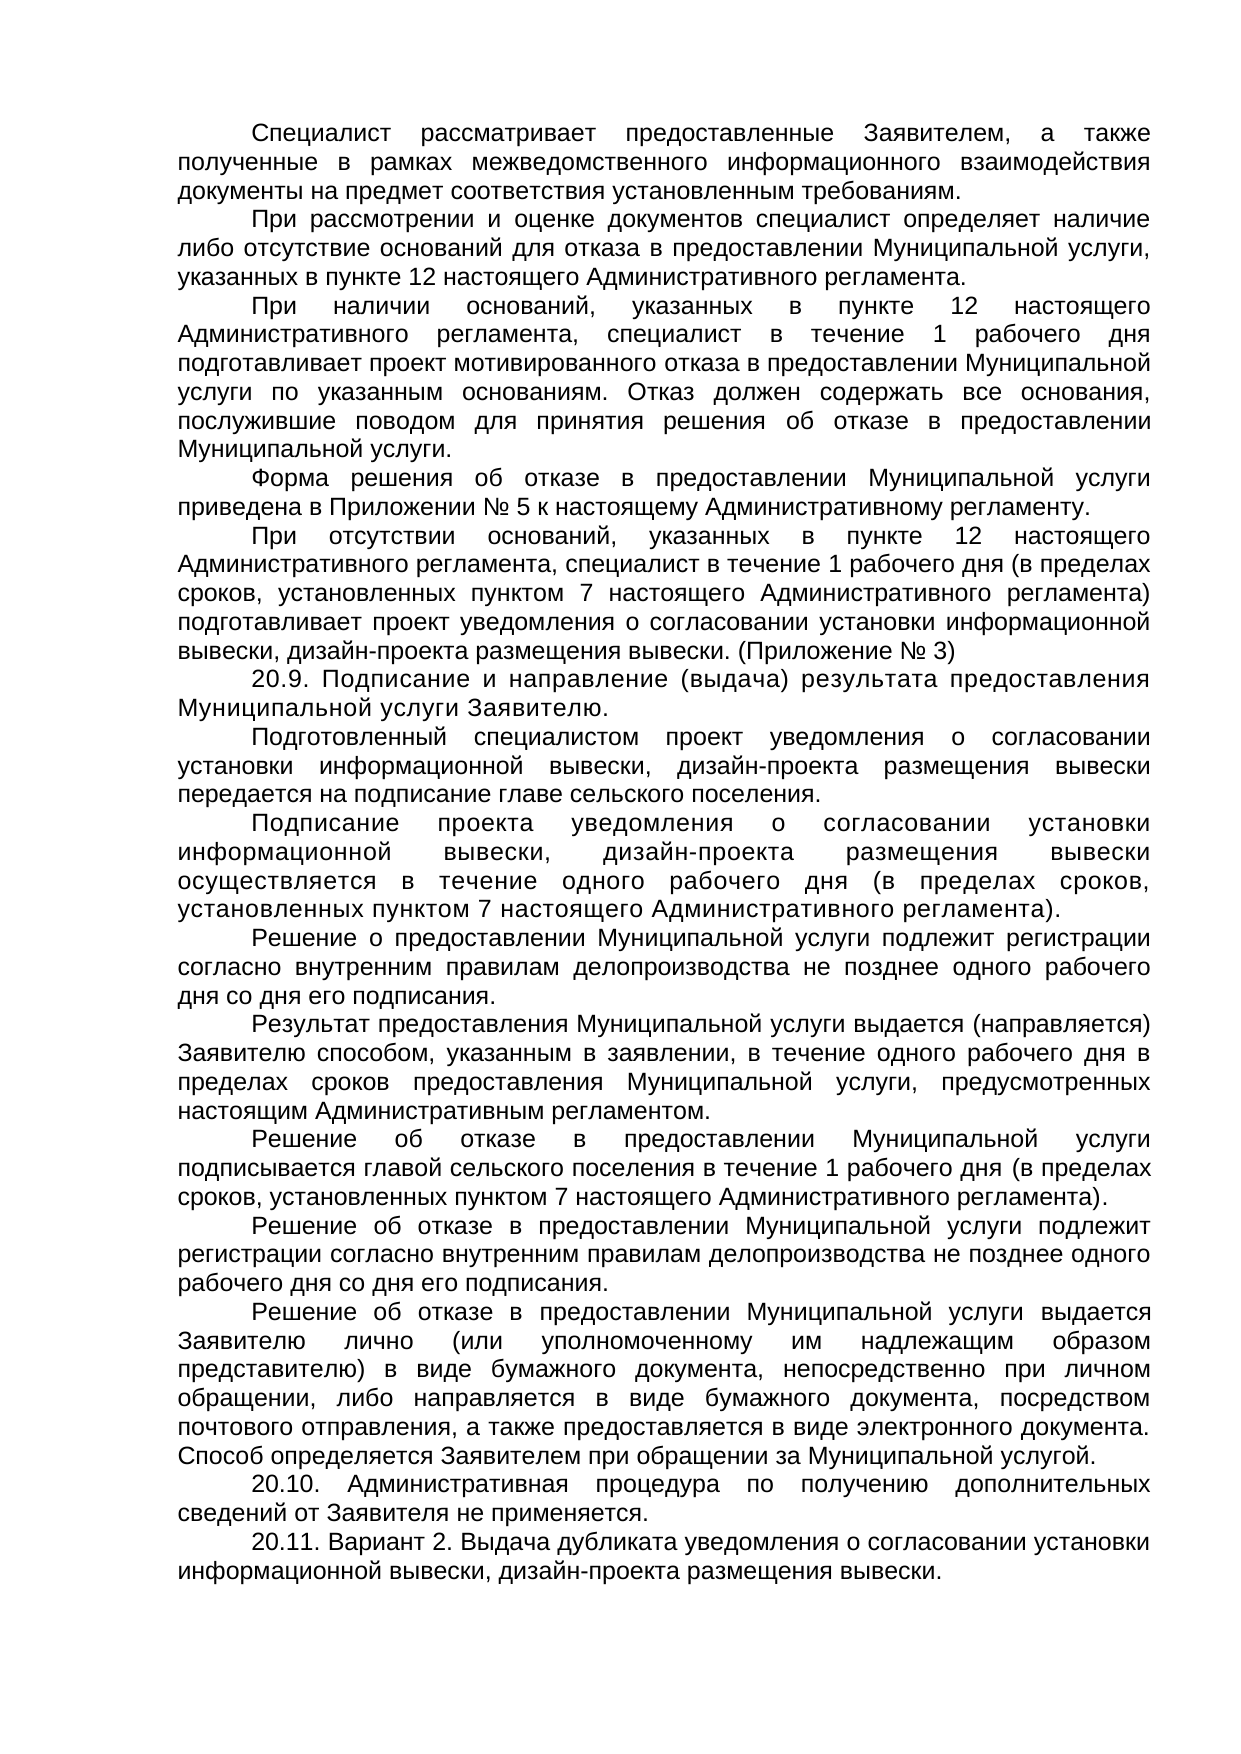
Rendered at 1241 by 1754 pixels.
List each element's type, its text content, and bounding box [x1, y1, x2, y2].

text 20.10. Административная процедура по получению дополнительных сведений от Заявителя не применяется. [177, 1469, 1152, 1527]
text Решение об отказе в предоставлении Муниципальной услуги подписывается главой сельского поселения в течение 1 рабочего дня (в пределах сроков, установленных пунктом 7 настоящего Административного регламента). [177, 1124, 1152, 1211]
text Специалист рассматривает предоставленные Заявителем, а также полученные в рамках межведомственного информационного взаимодействия документы на предмет соответствия установленным требованиям. [177, 118, 1152, 204]
text Подготовленный специалистом проект уведомления о согласовании установки информационной вывески, дизайн-проекта размещения вывески передается на подписание главе сельского поселения. [177, 722, 1152, 808]
text Решение об отказе в предоставлении Муниципальной услуги подлежит регистрации согласно внутренним правилам делопроизводства не позднее одного рабочего дня со дня его подписания. [177, 1211, 1152, 1297]
text При отсутствии оснований, указанных в пункте 12 настоящего Административного регламента, специалист в течение 1 рабочего дня (в пределах сроков, установленных пунктом 7 настоящего Административного регламента) подготавливает проект уведомления о согласовании установки информационной вывески, дизайн-проекта размещения вывески. (Приложение № 3) [177, 521, 1152, 664]
text Решение о предоставлении Муниципальной услуги подлежит регистрации согласно внутренним правилам делопроизводства не позднее одного рабочего дня со дня его подписания. [177, 923, 1152, 1009]
text 20.9. Подписание и направление (выдача) результата предоставления Муниципальной услуги Заявителю. [177, 664, 1152, 722]
text Подписание проекта уведомления о согласовании установки информационной вывески, дизайн-проекта размещения вывески осуществляется в течение одного рабочего дня (в пределах сроков, установленных пунктом 7 настоящего Административного регламента). [177, 808, 1152, 923]
text При рассмотрении и оценке документов специалист определяет наличие либо отсутствие оснований для отказа в предоставлении Муниципальной услуги, указанных в пункте 12 настоящего Административного регламента. [177, 204, 1152, 291]
text Результат предоставления Муниципальной услуги выдается (направляется) Заявителю способом, указанным в заявлении, в течение одного рабочего дня в пределах сроков предоставления Муниципальной услуги, предусмотренных настоящим Административным регламентом. [177, 1009, 1152, 1124]
text Решение об отказе в предоставлении Муниципальной услуги выдается Заявителю лично (или уполномоченному им надлежащим образом представителю) в виде бумажного документа, непосредственно при личном обращении, либо направляется в виде бумажного документа, посредством почтового отправления, а также предоставляется в виде электронного документа. Способ определяется Заявителем при обращении за Муниципальной услугой. [177, 1297, 1152, 1469]
list 20.11. Вариант 2. Выдача дубликата уведомления о согласовании установки информационной вывески, дизайн-проекта размещения вывески. [177, 1527, 1152, 1584]
text При наличии оснований, указанных в пункте 12 настоящего Административного регламента, специалист в течение 1 рабочего дня подготавливает проект мотивированного отказа в предоставлении Муниципальной услуги по указанным основаниям. Отказ должен содержать все основания, послужившие поводом для принятия решения об отказе в предоставлении Муниципальной услуги. [177, 291, 1152, 463]
text Форма решения об отказе в предоставлении Муниципальной услуги приведена в Приложении № 5 к настоящему Административному регламенту. [177, 463, 1152, 521]
